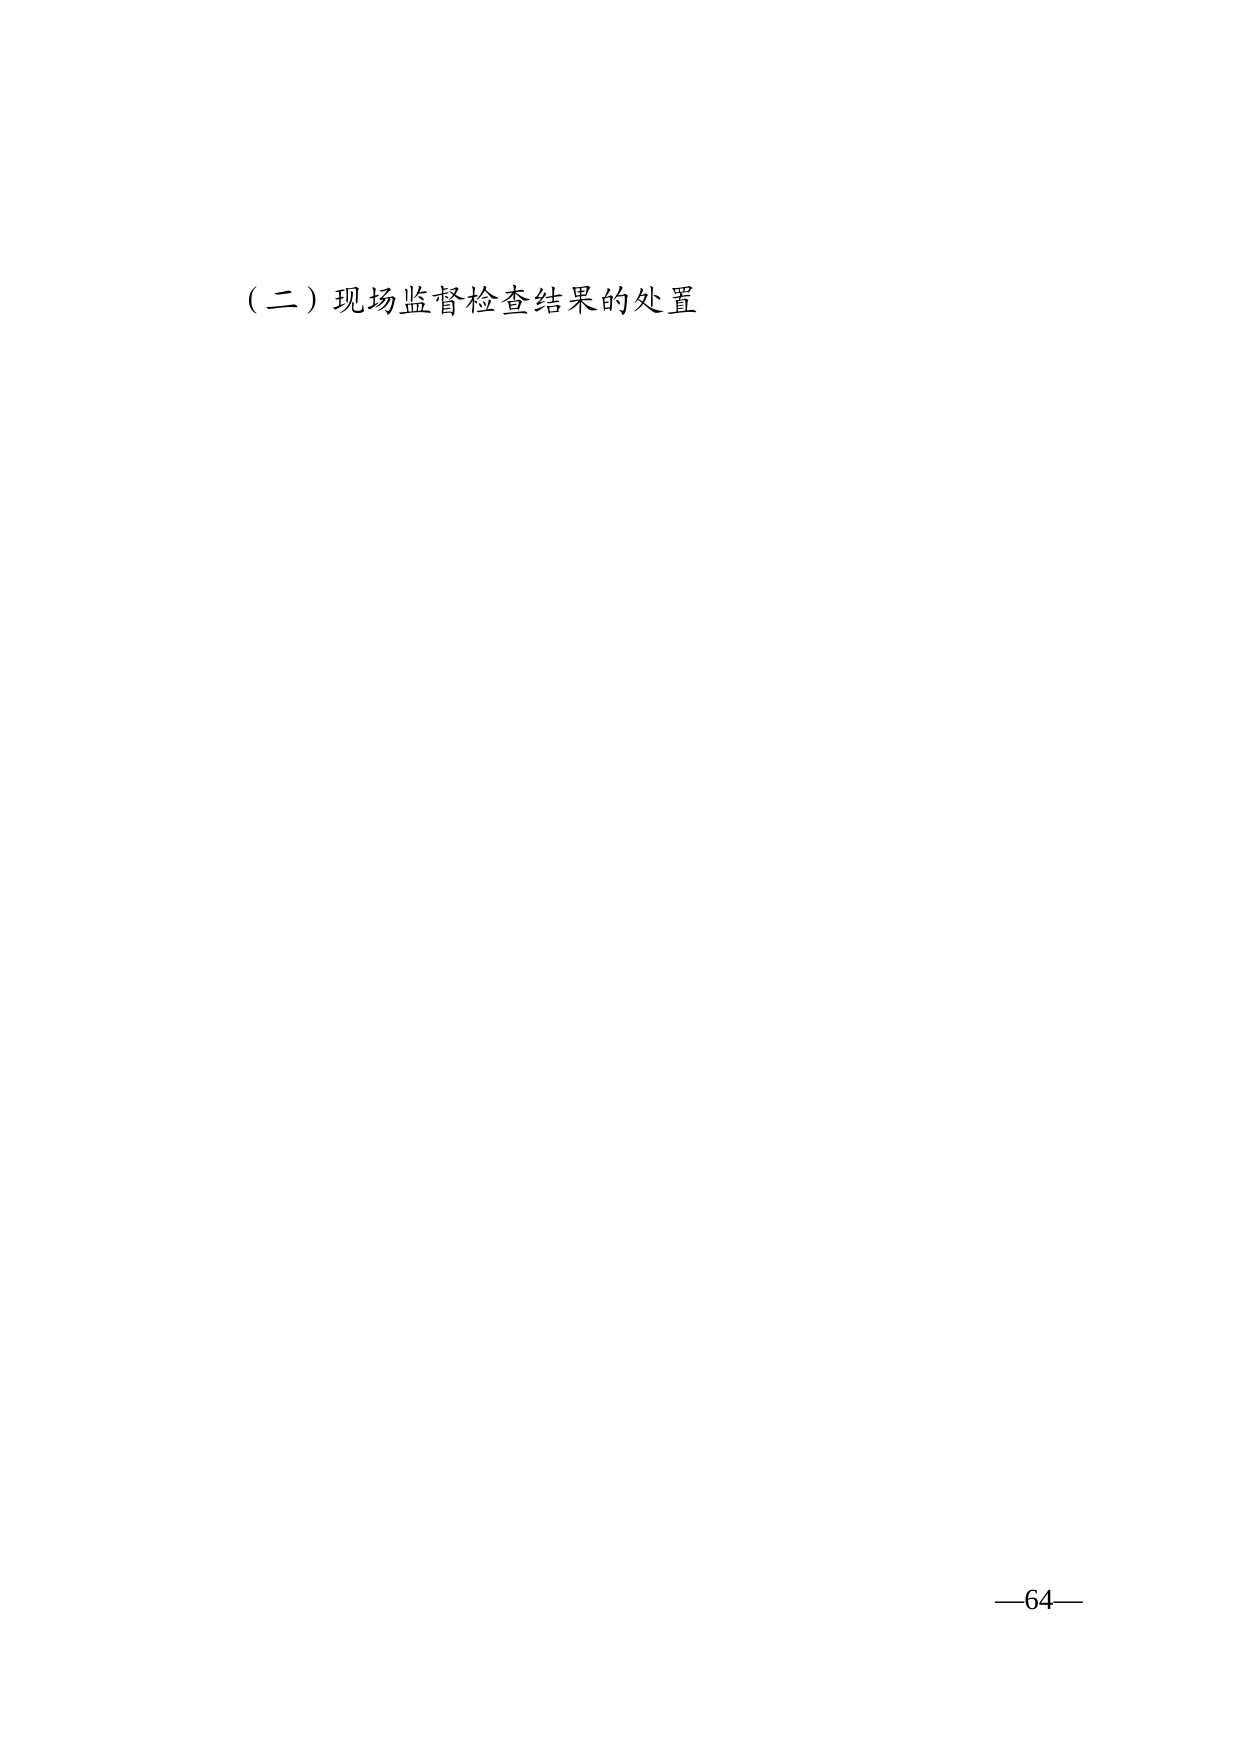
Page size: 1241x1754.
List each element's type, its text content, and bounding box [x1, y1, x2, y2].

text （二）现场监督检查结果的处置 [165, 265, 1087, 324]
